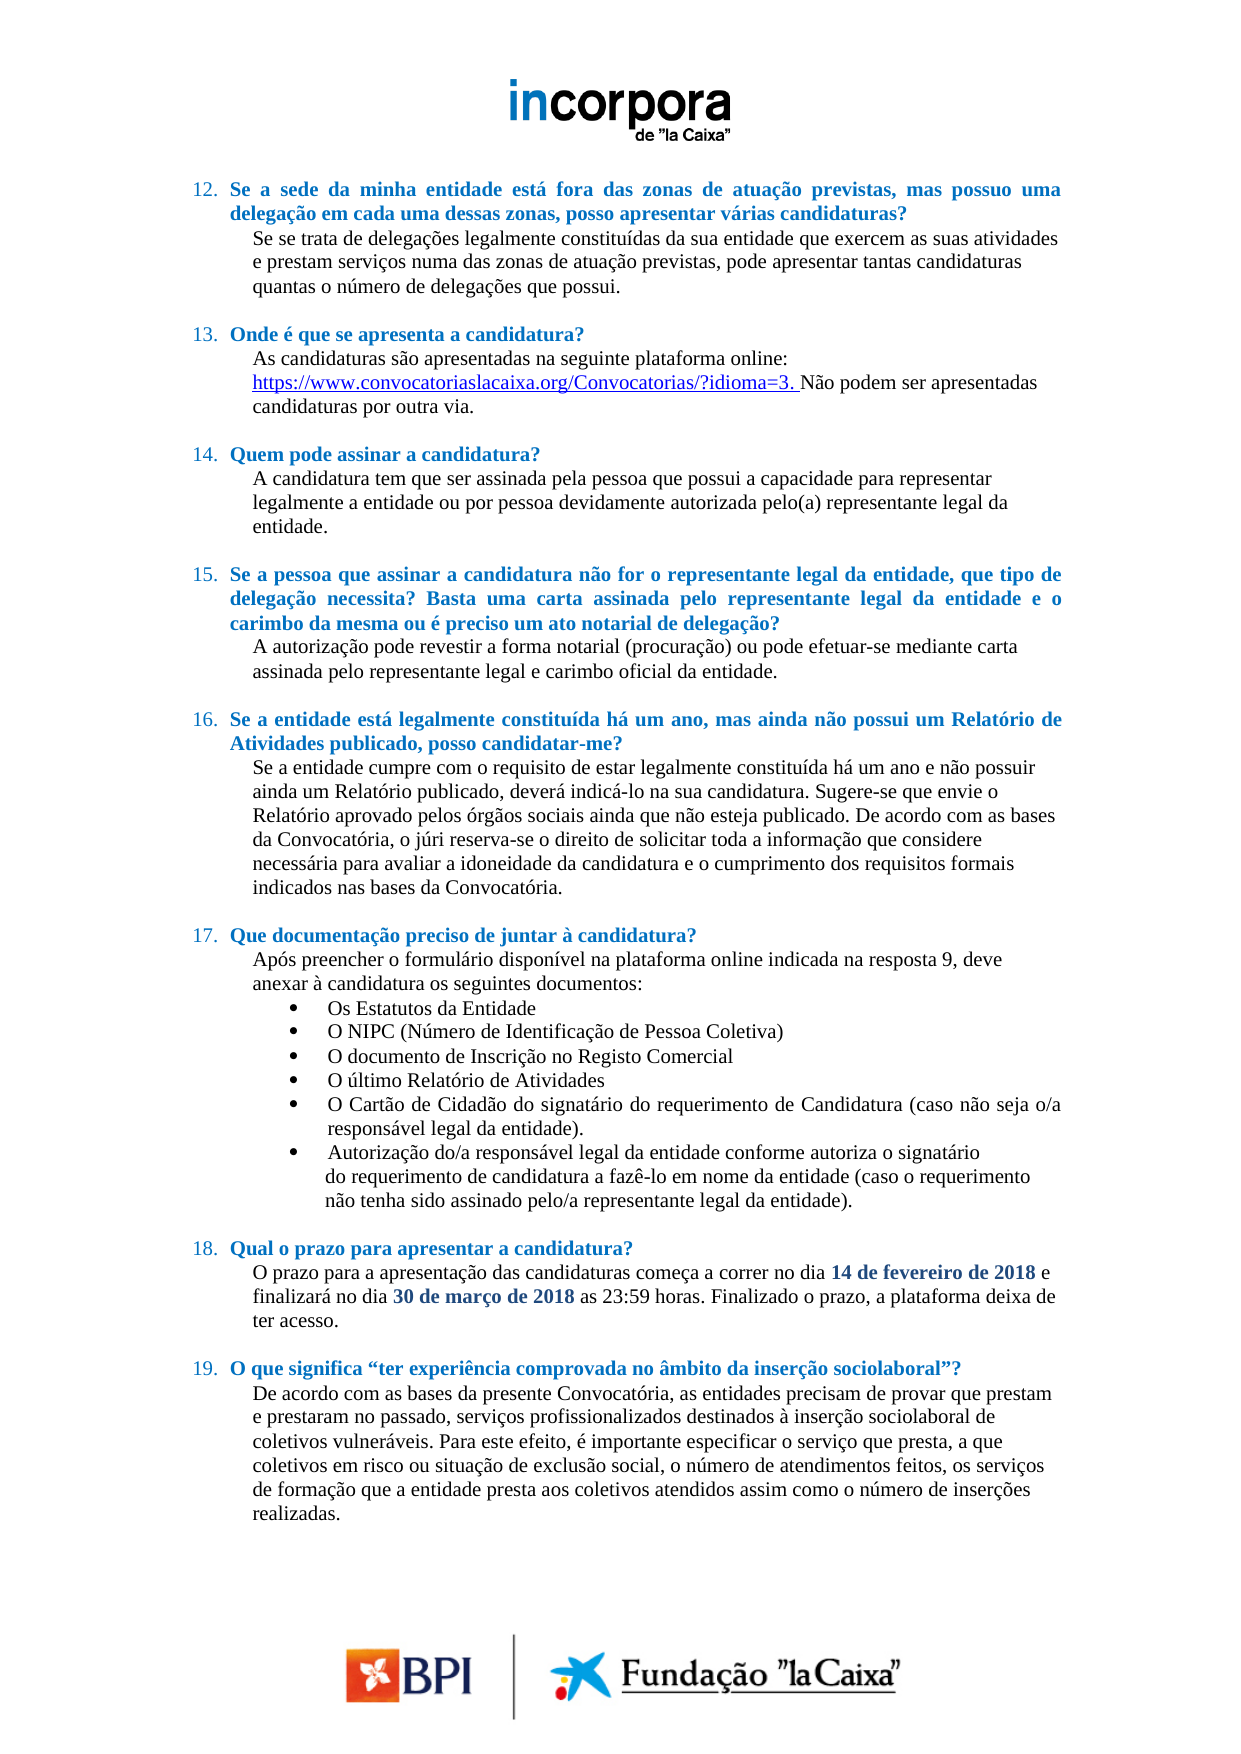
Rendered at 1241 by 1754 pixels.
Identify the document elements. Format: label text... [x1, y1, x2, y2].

text Se se trata de delegações legalmente constituídas da sua entidade que exercem as suas atividades e prestam serviços numa das zonas de atuação previstas, pode apresentar tantas candidaturas quantas o número de delegações que possui. [252, 225, 1063, 298]
list A autorização pode revestir a forma notarial (procuração) ou pode efetuar-se mediante carta assinada pelo representante legal e carimbo oficial da entidade. [252, 634, 1063, 683]
list O documento de Inscrição no Registo Comercial [290, 1043, 1063, 1068]
picture [279, 1559, 954, 1750]
list Os Estatutos da Entidade [290, 995, 1063, 1019]
list Quem pode assinar a candidatura? [192, 442, 1063, 466]
list De acordo com as bases da presente Convocatória, as entidades precisam de provar que prestam e prestaram no passado, serviços profissionalizados destinados à inserção sociolaboral de coletivos vulneráveis. Para este efeito, é importante especificar o serviço que presta, a que coletivos em risco ou situação de exclusão social, o número de atendimentos feitos, os serviços de formação que a entidade presta aos coletivos atendidos assim como o número de inserções realizadas. [252, 1380, 1063, 1525]
list Se a entidade cumpre com o requisito de estar legalmente constituída há um ano e não possuir ainda um Relatório publicado, deverá indicá-lo na sua candidatura. Sugere-se que envie o Relatório aprovado pelos órgãos sociais ainda que não esteja publicado. De acordo com as bases da Convocatória, o júri reserva-se o direito de solicitar toda a informação que considere necessária para avaliar a idoneidade da candidatura e o cumprimento dos requisitos formais indicados nas bases da Convocatória. [252, 755, 1063, 899]
list Qual o prazo para apresentar a candidatura? [192, 1236, 1063, 1260]
list As candidaturas são apresentadas na seguinte plataforma online: https://www.convocatoriaslacaixa.org/Convocatorias/?idioma=3. Não podem ser apresentadas candidaturas por outra via. [252, 346, 1063, 418]
list O Cartão de Cidadão do signatário do requerimento de Candidatura (caso não seja o/a responsável legal da entidade). [290, 1092, 1063, 1140]
text do requerimento de candidatura a fazê-lo em nome da entidade (caso o requerimento não tenha sido assinado pelo/a representante legal da entidade). [325, 1164, 1063, 1212]
list A candidatura tem que ser assinada pela pessoa que possui a capacidade para representar legalmente a entidade ou por pessoa devidamente autorizada pelo(a) representante legal da entidade. [252, 466, 1063, 538]
list O prazo para a apresentação das candidaturas começa a correr no dia 14 de fevereiro de 2018 e finalizará no dia 30 de março de 2018 as 23:59 horas. Finalizado o prazo, a plataforma deixa de ter acesso. [252, 1260, 1063, 1332]
list Onde é que se apresenta a candidatura? [192, 322, 1063, 346]
list O NIPC (Número de Identificação de Pessoa Coletiva) [290, 1019, 1063, 1043]
list O último Relatório de Atividades [290, 1068, 1063, 1092]
list Se a entidade está legalmente constituída há um ano, mas ainda não possui um Relatório de Atividades publicado, posso candidatar-me? [192, 707, 1063, 755]
list Se a pessoa que assinar a candidatura não for o representante legal da entidade, que tipo de delegação necessita? Basta uma carta assinada pelo representante legal da entidade e o carimbo da mesma ou é preciso um ato notarial de delegação? [192, 562, 1063, 634]
list O que significa “ter experiência comprovada no âmbito da inserção sociolaboral”? [192, 1356, 1063, 1380]
list Se a sede da minha entidade está fora das zonas de atuação previstas, mas possuo uma delegação em cada uma dessas zonas, posso apresentar várias candidaturas? [192, 177, 1063, 225]
list Autorização do/a responsável legal da entidade conforme autoriza o signatário [290, 1140, 1063, 1164]
picture [510, 79, 730, 141]
list Após preencher o formulário disponível na plataforma online indicada na resposta 9, deve anexar à candidatura os seguintes documentos: [252, 947, 1063, 995]
list Que documentação preciso de juntar à candidatura? [192, 923, 1063, 947]
